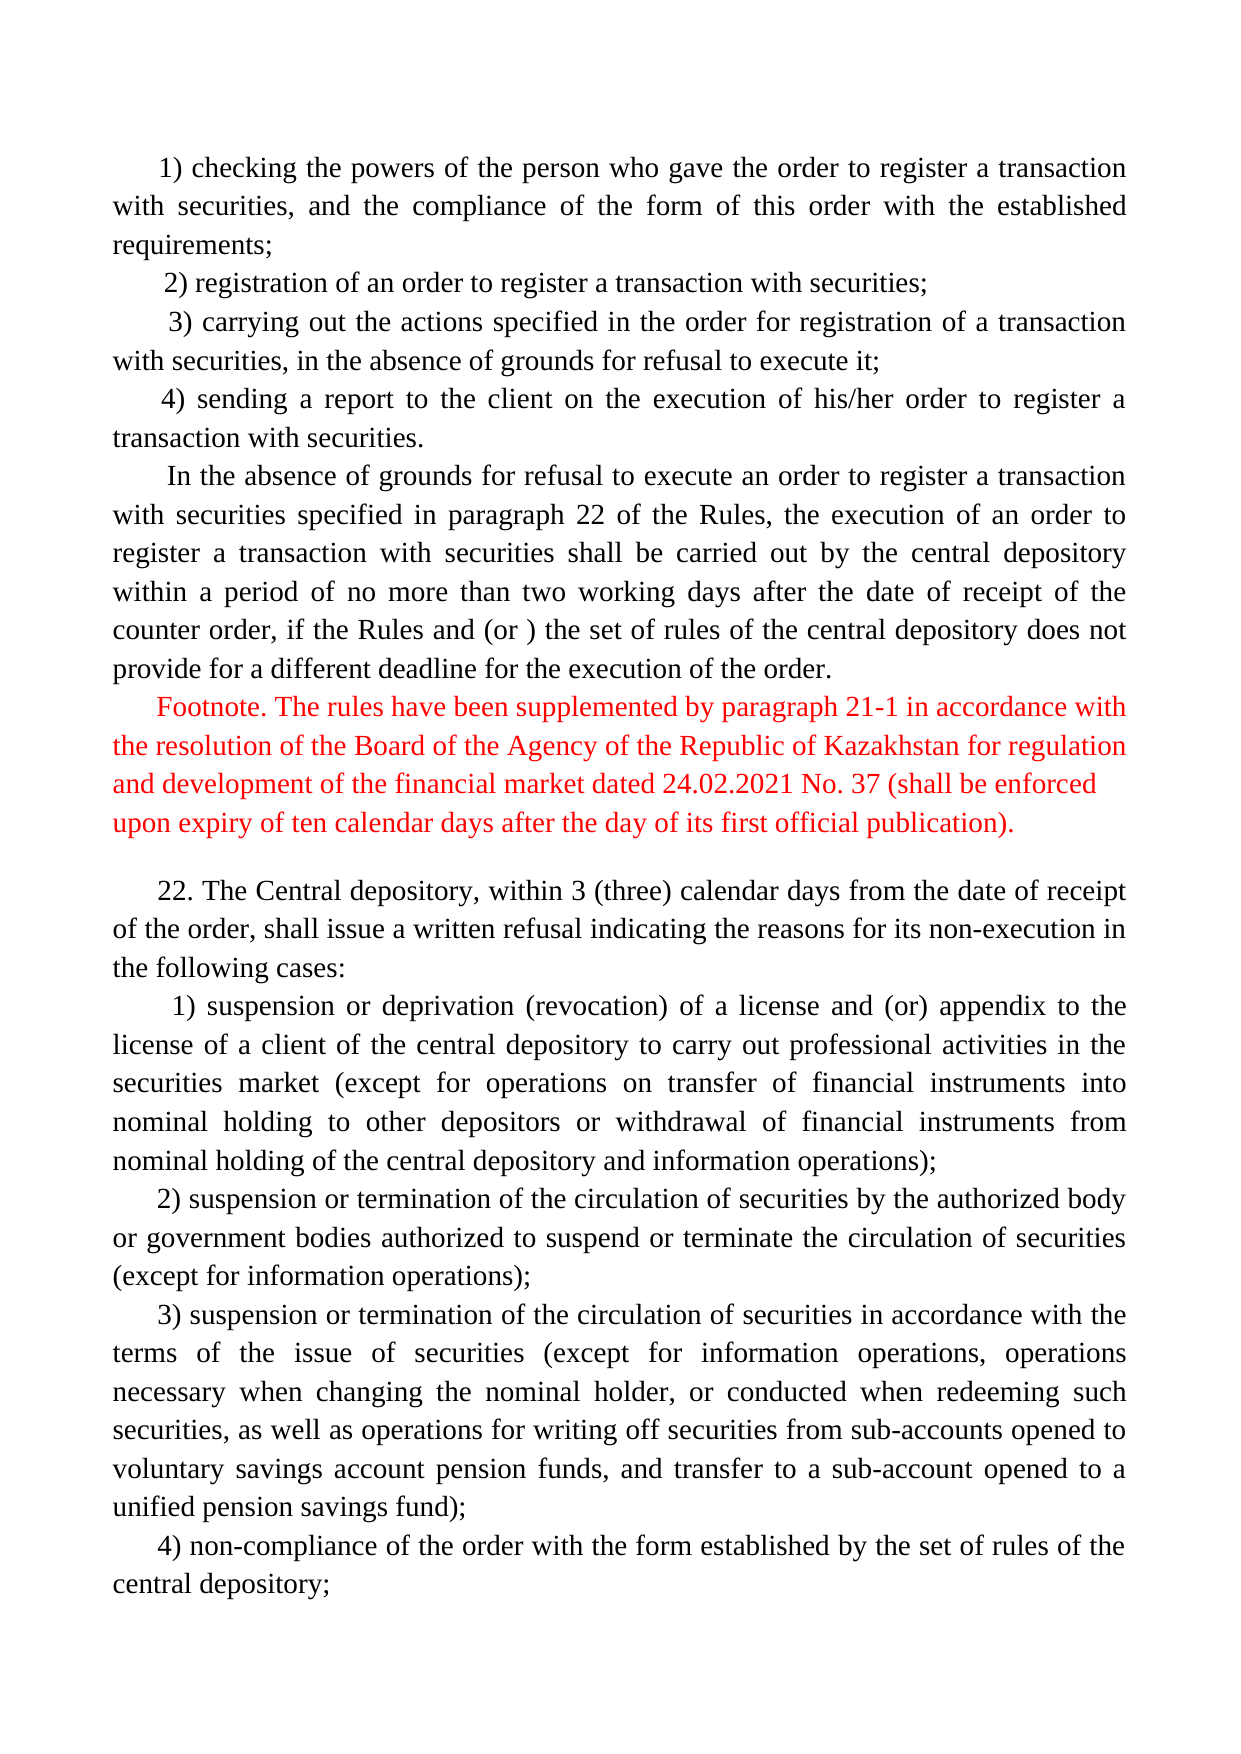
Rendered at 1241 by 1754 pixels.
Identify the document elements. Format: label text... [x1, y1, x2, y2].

text 3) carrying out the actions specified in the order for registration of a transaction with securities, in the absence of grounds for refusal to execute it; [112, 304, 1128, 376]
text 22. The Central depository, within 3 (three) calendar days from the date of receipt of the order, shall issue a written refusal indicating the reasons for its non-execution in the following cases: [112, 873, 1128, 983]
text 3) suspension or termination of the circulation of securities in accordance with the terms of the issue of securities (except for information operations, operations necessary when changing the nominal holder, or conducted when redeeming such securities, as well as operations for writing off securities from sub-accounts opened to voluntary savings account pension funds, and transfer to a sub-account opened to a unified pension savings fund); [112, 1297, 1128, 1523]
text 1) checking the powers of the person who gave the order to register a transaction with securities, and the compliance of the form of this order with the established requirements; [112, 150, 1128, 261]
text Footnote. The rules have been supplemented by paragraph 21-1 in accordance with the resolution of the Board of the Agency of the Republic of Kazakhstan for regulation and development of the financial market dated 24.02.2021 No. 37 (shall be enforced upon expiry of ten calendar days after the day of its first official publication). [112, 689, 1128, 869]
text 2) suspension or termination of the circulation of securities by the authorized body or government bodies authorized to suspend or terminate the circulation of securities (except for information operations); [112, 1181, 1128, 1292]
text In the absence of grounds for refusal to execute an order to register a transaction with securities specified in paragraph 22 of the Rules, the execution of an order to register a transaction with securities shall be carried out by the central depository within a period of no more than two working days after the date of receipt of the counter order, if the Rules and (or ) the set of rules of the central depository does not provide for a different deadline for the execution of the order. [112, 458, 1128, 684]
text 4) non-compliance of the order with the form established by the set of rules of the central depository; [112, 1528, 1128, 1600]
text 2) registration of an order to register a transaction with securities; [112, 266, 1128, 299]
text 1) suspension or deprivation (revocation) of a license and (or) appendix to the license of a client of the central depository to carry out professional activities in the securities market (except for operations on transfer of financial instruments into nominal holding to other depositors or withdrawal of financial instruments from nominal holding of the central depository and information operations); [112, 988, 1128, 1176]
text 4) sending a report to the client on the execution of his/her order to register a transaction with securities. [112, 381, 1128, 453]
